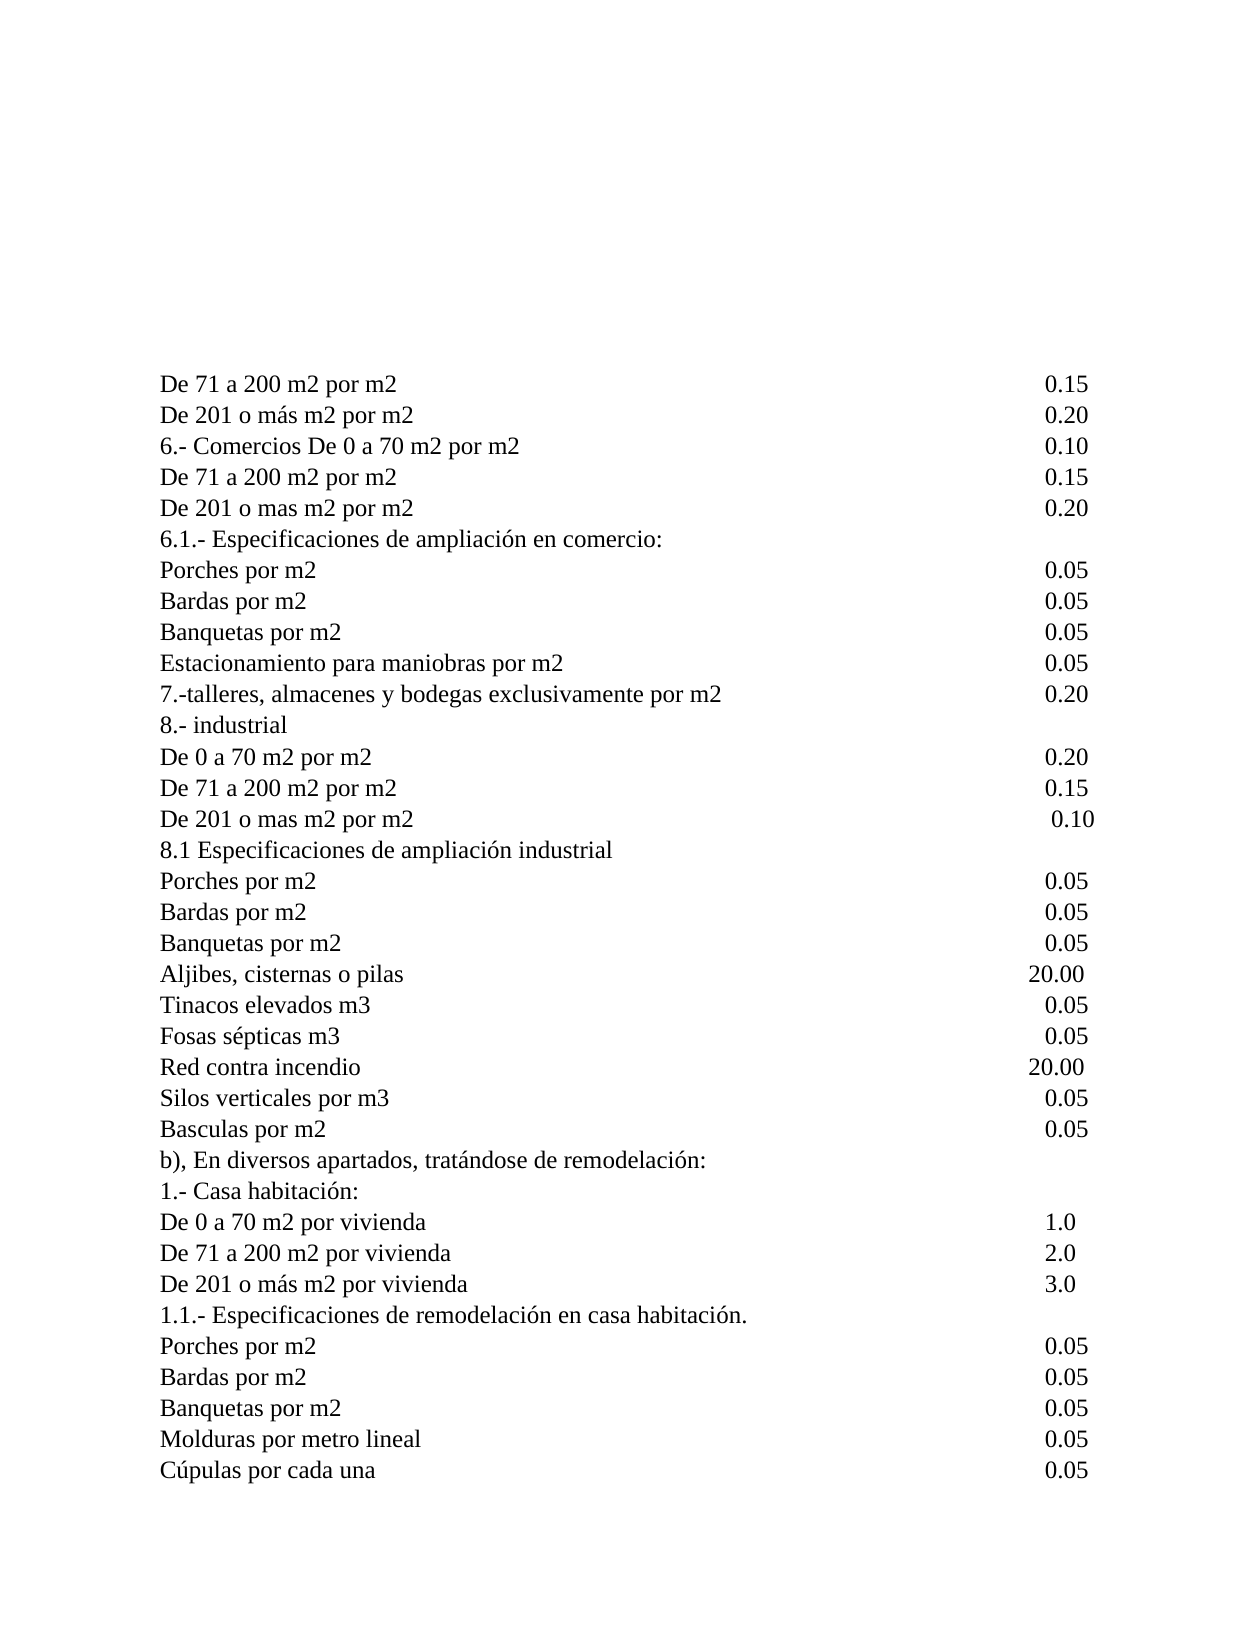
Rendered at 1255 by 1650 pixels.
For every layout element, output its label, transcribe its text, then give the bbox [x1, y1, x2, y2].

text De 0 a 70 m2 por m2 0.20 [159, 742, 1106, 770]
text 8.- industrial [159, 711, 1106, 739]
text Basculas por m2 0.05 [159, 1114, 1106, 1143]
text 6.1.- Especificaciones de ampliación en comercio: [159, 524, 1106, 553]
text De 201 o mas m2 por m2 0.10 [159, 804, 1106, 832]
text Molduras por metro lineal 0.05 [159, 1424, 1106, 1453]
text Bardas por m2 0.05 [159, 897, 1106, 926]
text Bardas por m2 0.05 [159, 1362, 1106, 1391]
text Aljibes, cisternas o pilas 20.00 [159, 959, 1106, 988]
text Red contra incendio 20.00 [159, 1052, 1106, 1081]
text Porches por m2 0.05 [159, 555, 1106, 584]
text Banquetas por m2 0.05 [159, 928, 1106, 957]
text Estacionamiento para maniobras por m2 0.05 [159, 648, 1106, 677]
text Porches por m2 0.05 [159, 1331, 1106, 1360]
text De 201 o más m2 por m2 0.20 [159, 400, 1106, 429]
text 8.1 Especificaciones de ampliación industrial [159, 835, 1106, 863]
text b), En diversos apartados, tratándose de remodelación: [159, 1145, 1106, 1174]
text Porches por m2 0.05 [159, 866, 1106, 894]
text De 201 o más m2 por vivienda 3.0 [159, 1269, 1106, 1298]
text Fosas sépticas m3 0.05 [159, 1021, 1106, 1050]
text De 71 a 200 m2 por vivienda 2.0 [159, 1238, 1106, 1267]
text De 71 a 200 m2 por m2 0.15 [159, 773, 1106, 801]
text De 71 a 200 m2 por m2 0.15 [159, 462, 1106, 491]
text De 0 a 70 m2 por vivienda 1.0 [159, 1207, 1106, 1236]
text Tinacos elevados m3 0.05 [159, 990, 1106, 1019]
text 7.-talleres, almacenes y bodegas exclusivamente por m2 0.20 [159, 679, 1106, 708]
text 1.1.- Especificaciones de remodelación en casa habitación. [159, 1300, 1106, 1329]
text Silos verticales por m3 0.05 [159, 1083, 1106, 1112]
text 1.- Casa habitación: [159, 1176, 1106, 1205]
text 6.- Comercios De 0 a 70 m2 por m2 0.10 [159, 431, 1106, 460]
text Banquetas por m2 0.05 [159, 1393, 1106, 1422]
text Banquetas por m2 0.05 [159, 617, 1106, 646]
text De 71 a 200 m2 por m2 0.15 [159, 369, 1106, 398]
text De 201 o mas m2 por m2 0.20 [159, 493, 1106, 522]
text Cúpulas por cada una 0.05 [159, 1456, 1106, 1484]
text Bardas por m2 0.05 [159, 586, 1106, 615]
